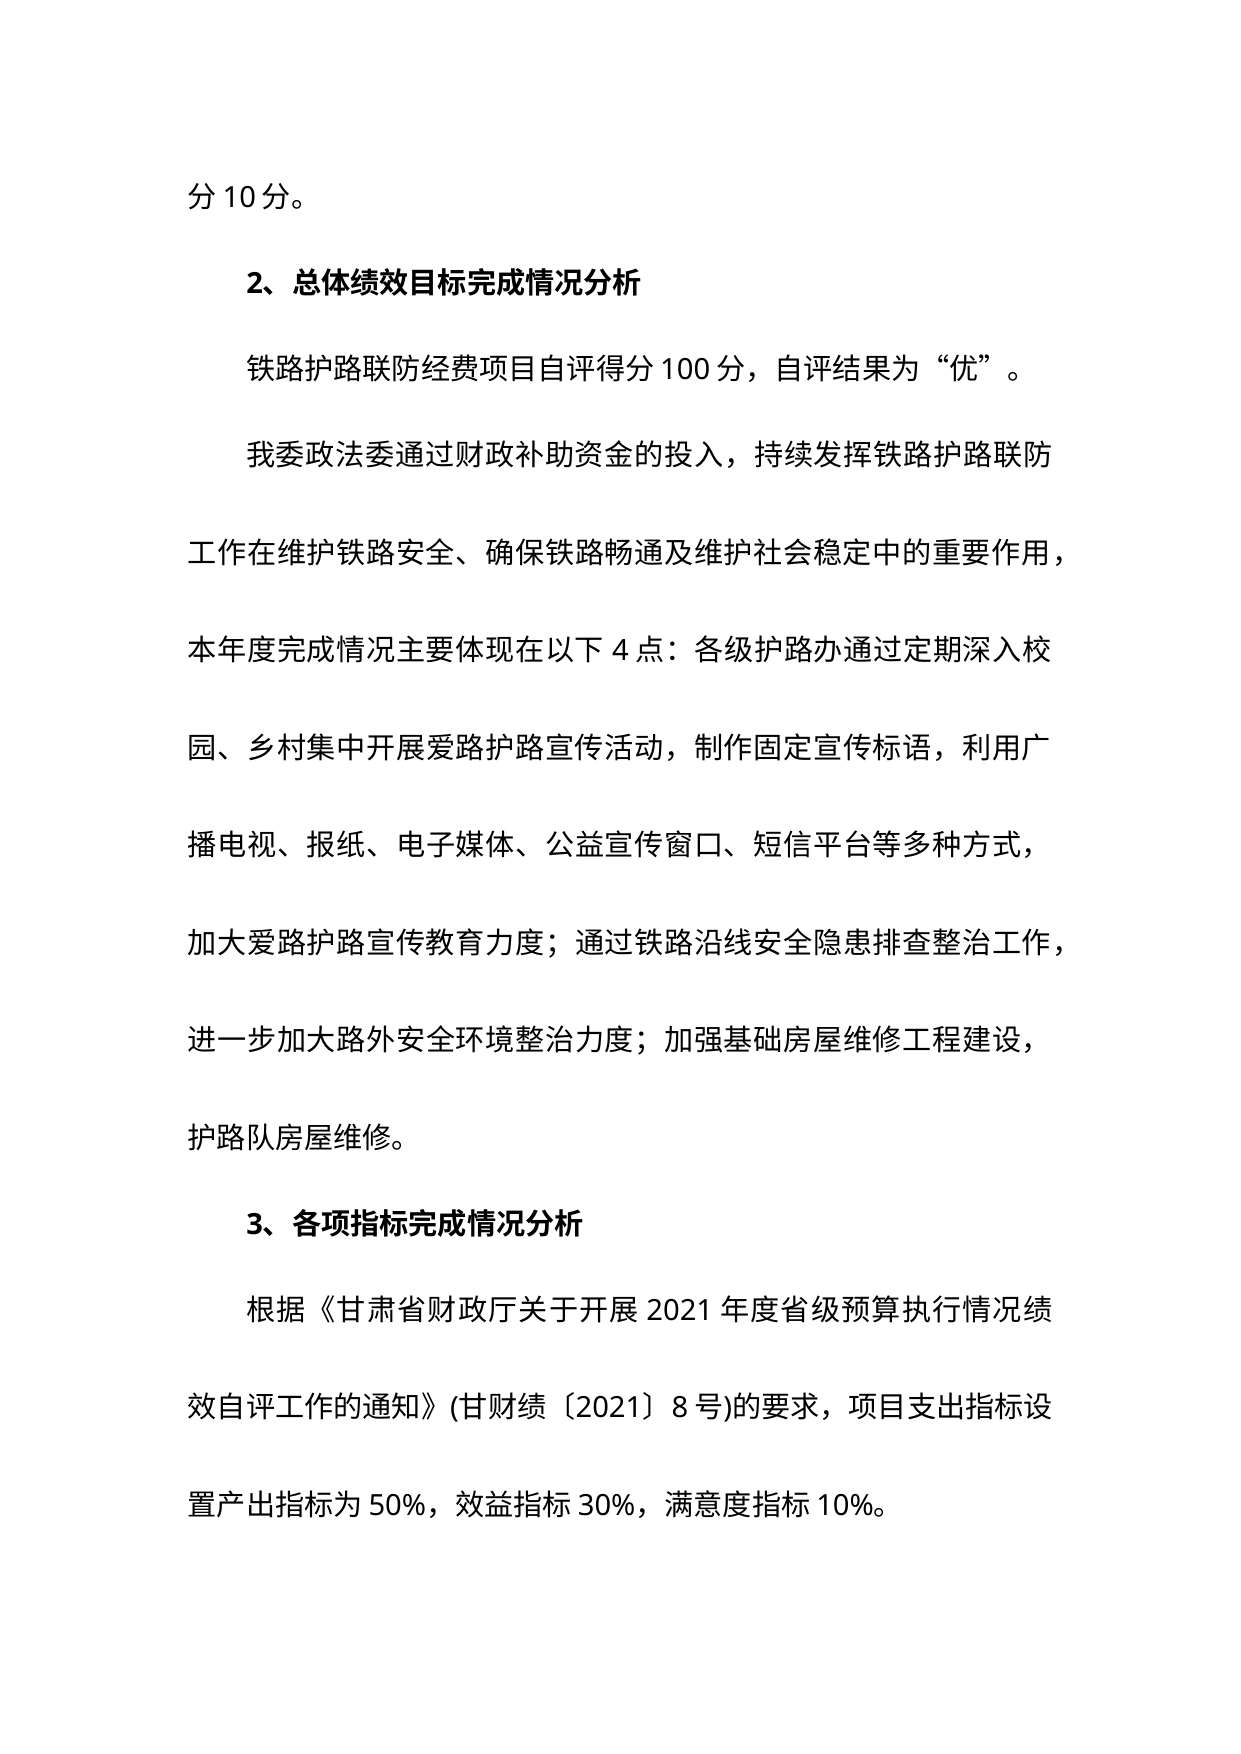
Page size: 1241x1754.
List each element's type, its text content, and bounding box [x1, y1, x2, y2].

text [187, 162, 1053, 227]
text 根据《甘肃省财政厅关于开展2021年度省级预算执行情况绩效自评工作的通知》(甘财绩〔2021〕8号)的要求，项目支出指标设置产出指标为50%，效益指标30%，满意度指标10%。 [187, 1275, 1053, 1535]
text 3、各项指标完成情况分析 [187, 1189, 1053, 1254]
text 我委政法委通过财政补助资金的投入，持续发挥铁路护路联防工作在维护铁路安全、确保铁路畅通及维护社会稳定中的重要作用，本年度完成情况主要体现在以下4点：各级护路办通过定期深入校园、乡村集中开展爱路护路宣传活动，制作固定宣传标语，利用广播电视、报纸、电子媒体、公益宣传窗口、短信平台等多种方式，加大爱路护路宣传教育力度；通过铁路沿线安全隐患排查整治工作，进一步加大路外安全环境整治力度；加强基础房屋维修工程建设，护路队房屋维修。 [187, 420, 1053, 1168]
text 2、总体绩效目标完成情况分析 [187, 248, 1053, 313]
text 铁路护路联防经费项目自评得分100分，自评结果为“优”。 [187, 334, 1053, 399]
